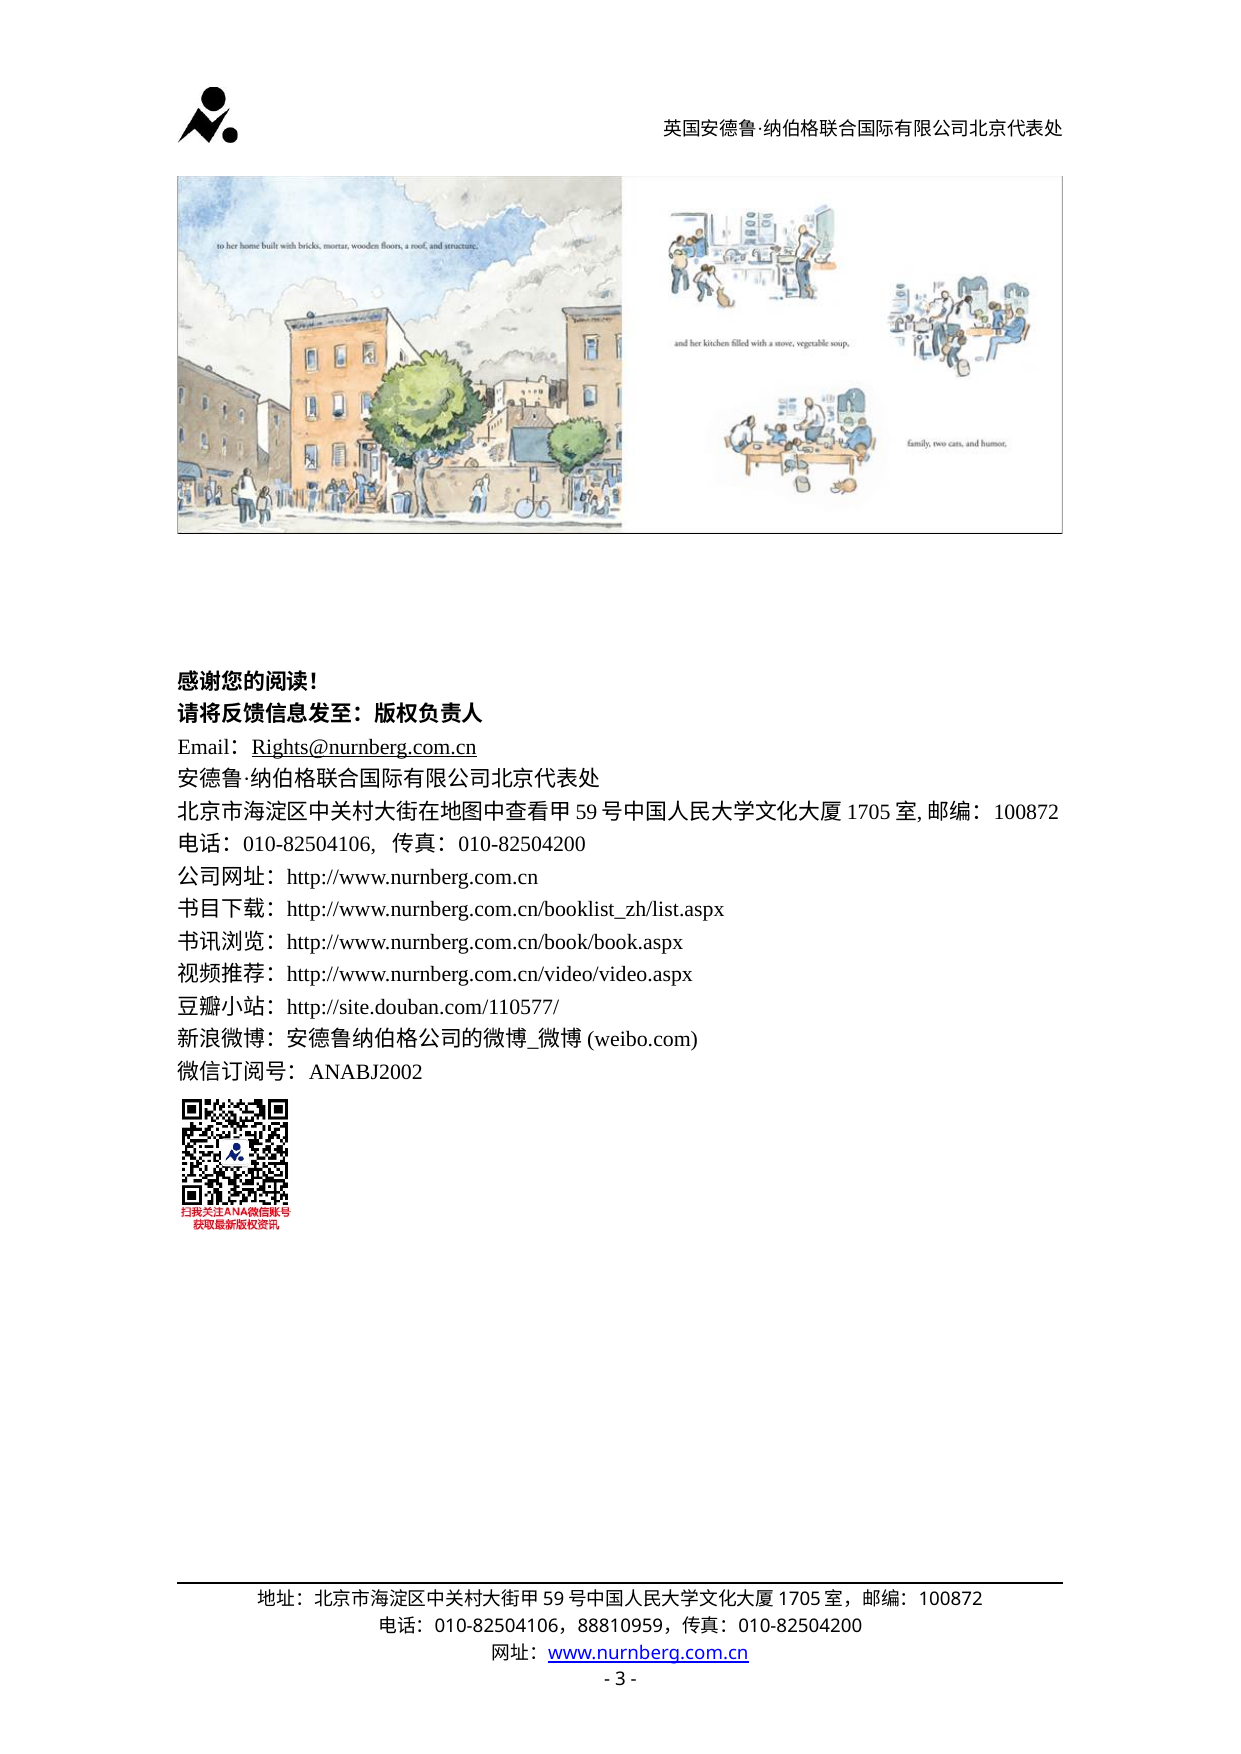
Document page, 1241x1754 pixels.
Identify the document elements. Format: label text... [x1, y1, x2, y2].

text 新浪微博：安德鲁纳伯格公司的微博_微博 (weibo.com) [177, 1021, 1063, 1053]
picture [177, 176, 1063, 534]
picture [168, 1088, 302, 1233]
text 安德鲁·纳伯格联合国际有限公司北京代表处 [177, 761, 1063, 793]
text 微信订阅号：ANABJ2002 [177, 1053, 1063, 1086]
text 感谢您的阅读！ [177, 663, 1063, 696]
text 视频推荐：http://www.nurnberg.com.cn/video/video.aspx [177, 956, 1063, 988]
text 书目下载：http://www.nurnberg.com.cn/booklist_zh/list.aspx [177, 891, 1063, 923]
text Email：Rights@nurnberg.com.cn [177, 728, 1063, 761]
text 电话：010-82504106, 传真：010-82504200 [177, 826, 1063, 858]
text 北京市海淀区中关村大街在地图中查看甲59号中国人民大学文化大厦1705室, 邮编：100872 [177, 793, 1063, 826]
text 公司网址：http://www.nurnberg.com.cn [177, 858, 1063, 891]
text 豆瓣小站：http://site.douban.com/110577/ [177, 988, 1063, 1021]
text 请将反馈信息发至：版权负责人 [177, 696, 1063, 728]
text 书讯浏览：http://www.nurnberg.com.cn/book/book.aspx [177, 923, 1063, 956]
picture [177, 87, 238, 143]
